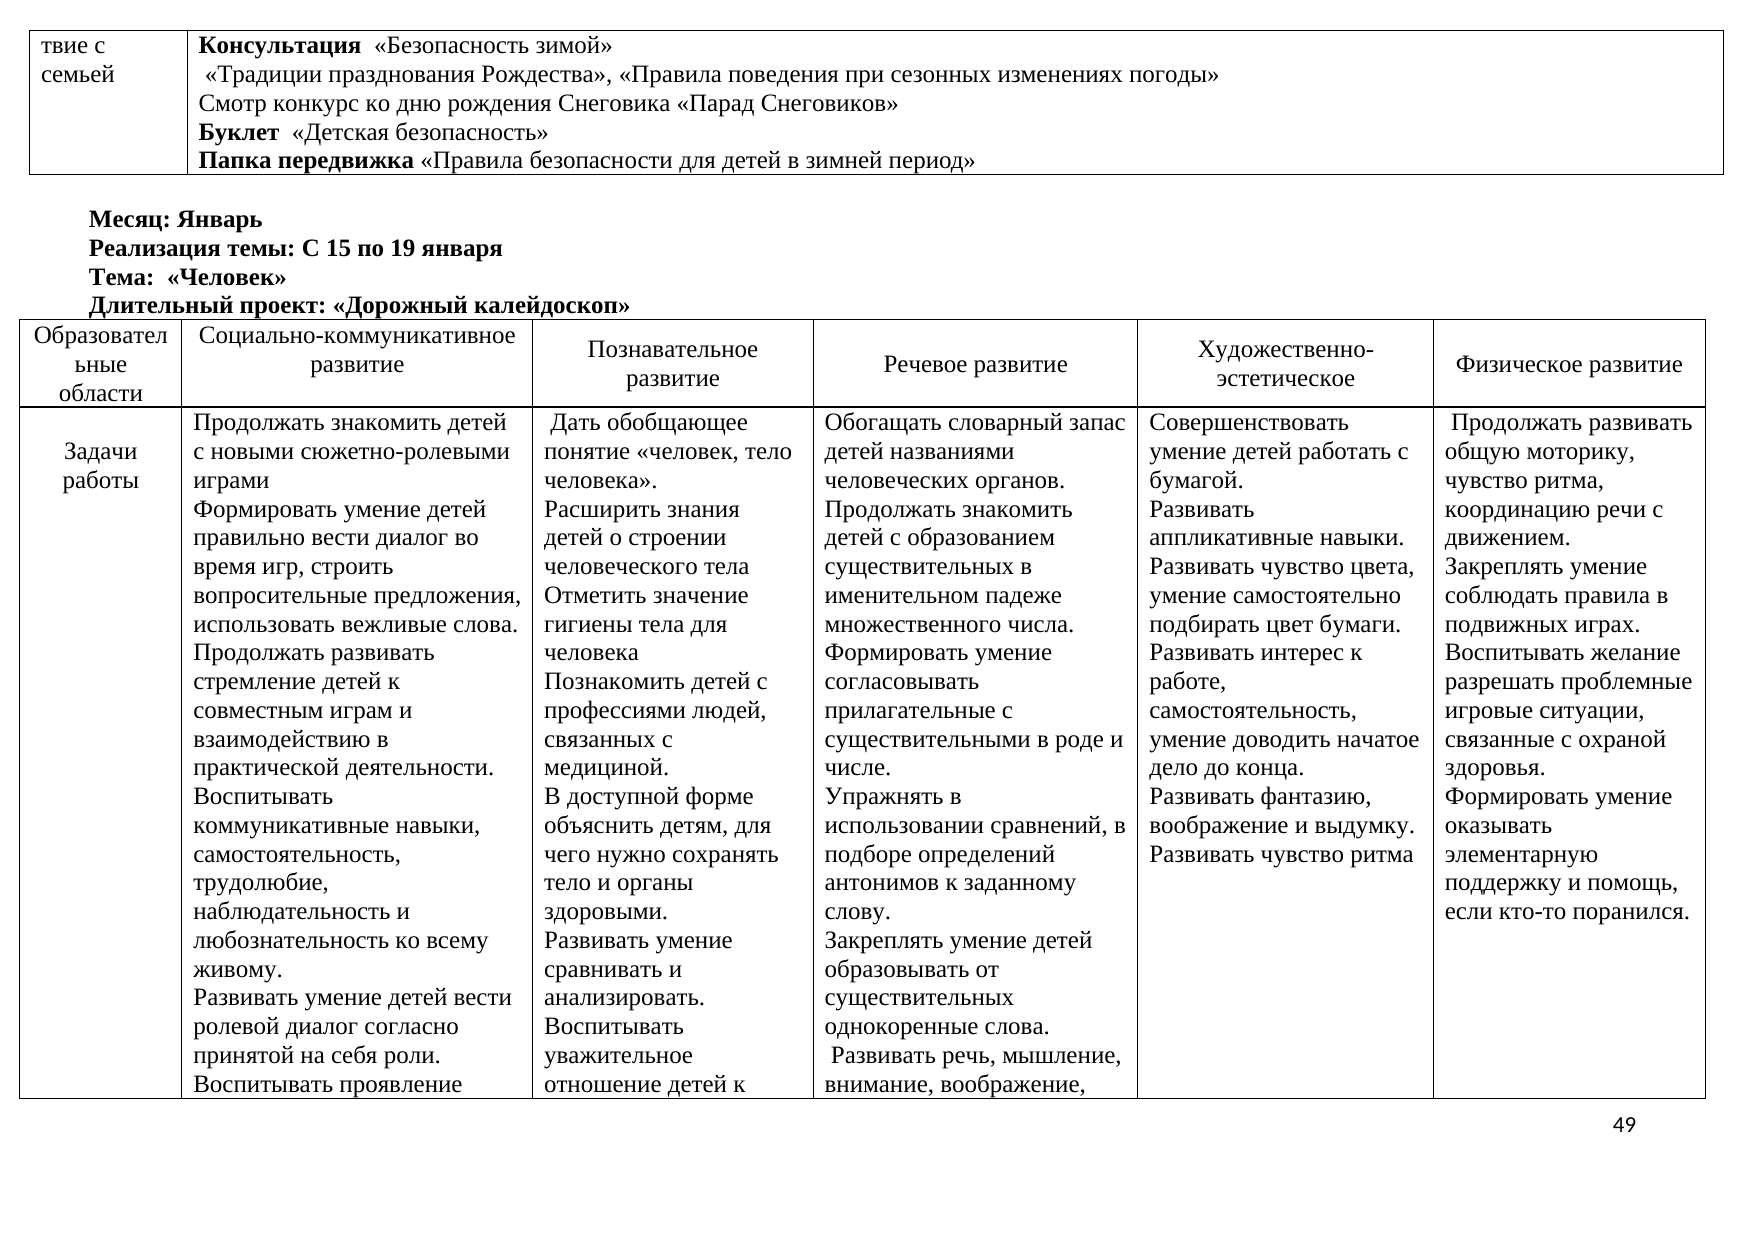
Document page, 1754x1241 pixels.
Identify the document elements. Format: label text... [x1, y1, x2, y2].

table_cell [814, 408, 1137, 1097]
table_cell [1138, 408, 1433, 1097]
table_header Познавательное развитие [533, 320, 813, 406]
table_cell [533, 408, 813, 1097]
text Месяц: Январь [89, 204, 1636, 233]
text Длительный проект: «Дорожный калейдоскоп» [89, 290, 1636, 319]
table_header Художественно-эстетическое [1138, 320, 1433, 406]
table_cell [30, 31, 187, 174]
table_cell Задачи работы [20, 408, 181, 1097]
text Реализация темы: С 15 по 19 января [89, 233, 1636, 262]
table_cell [182, 408, 532, 1097]
table_header Физическое развитие [1434, 320, 1705, 406]
text Тема: «Человек» [89, 262, 1636, 290]
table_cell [188, 31, 1723, 174]
table_header Речевое развитие [814, 320, 1137, 406]
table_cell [1434, 408, 1705, 1097]
table_header Образовательные области [20, 320, 181, 406]
table_header Социально-коммуникативное развитие [182, 320, 532, 406]
